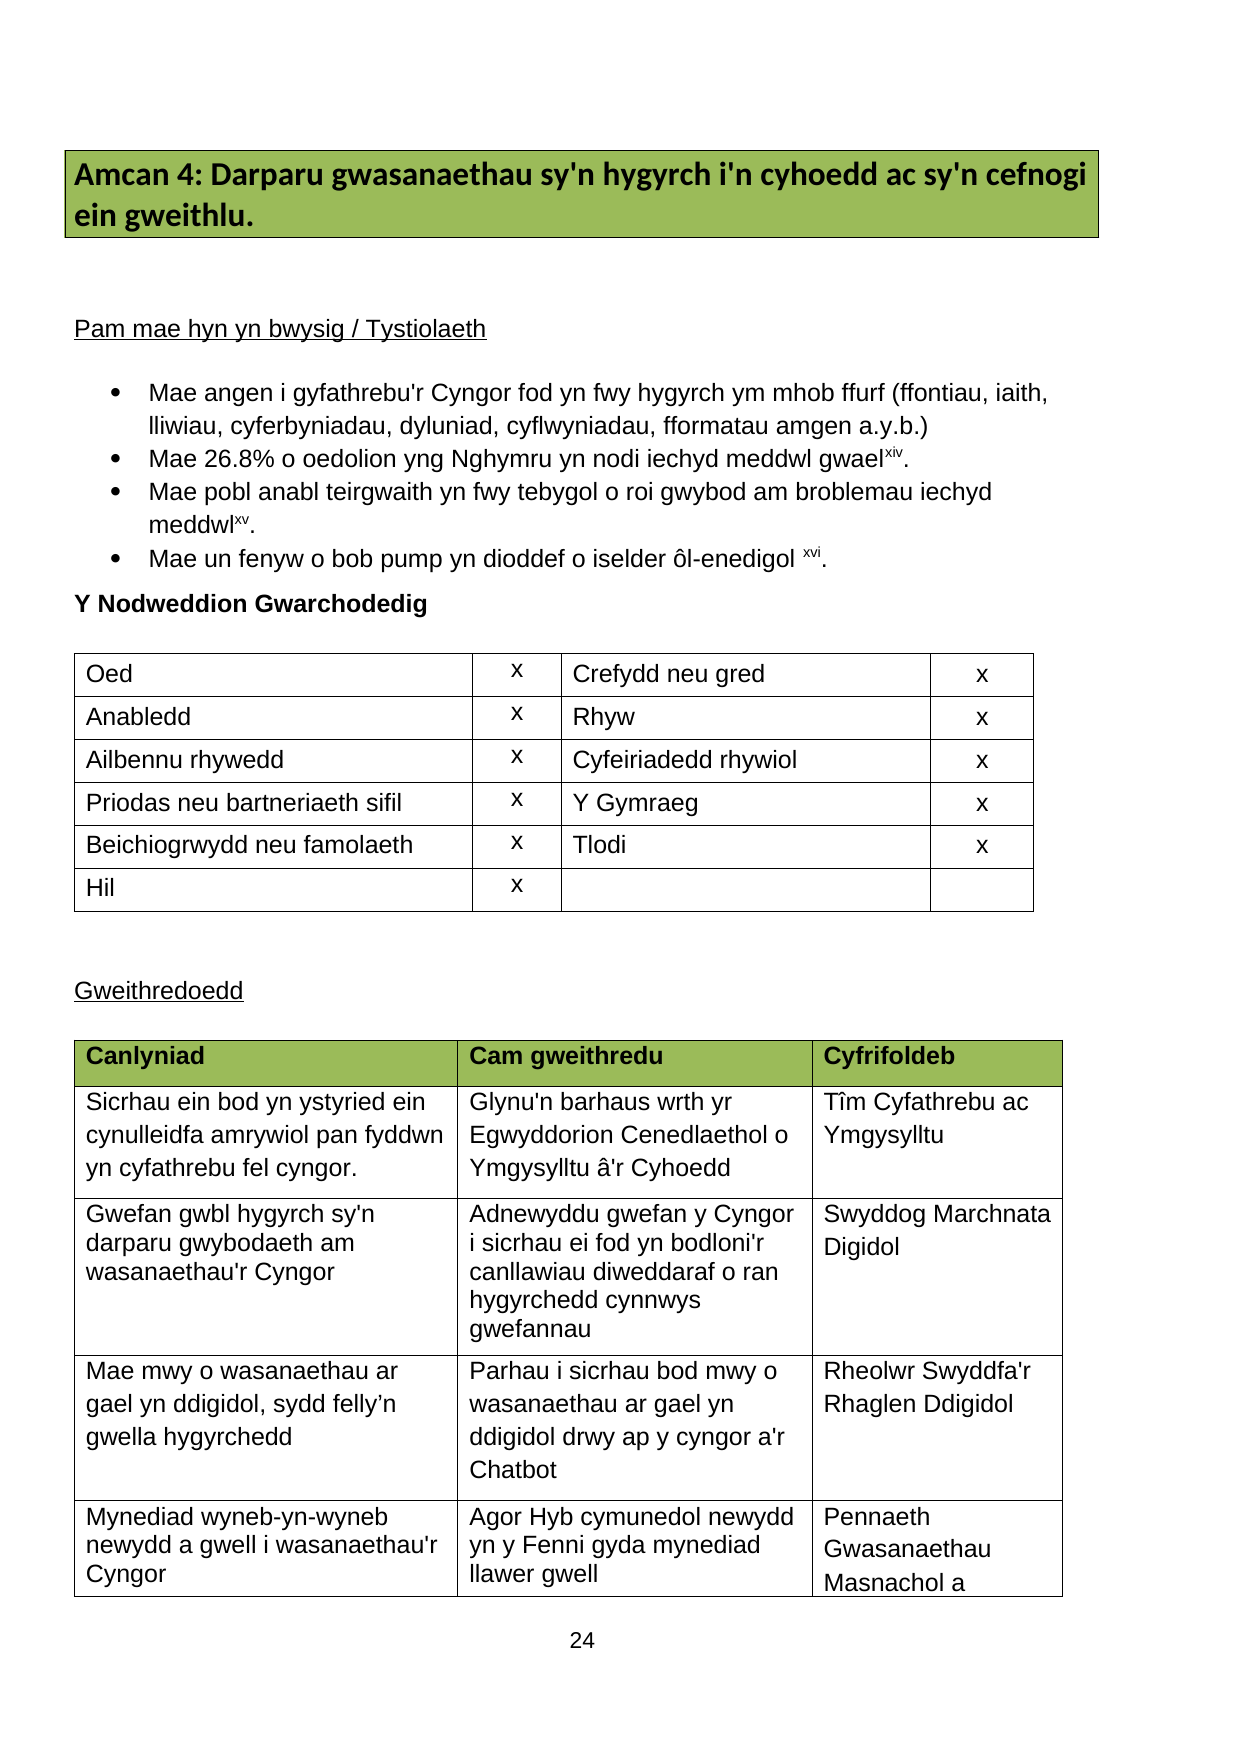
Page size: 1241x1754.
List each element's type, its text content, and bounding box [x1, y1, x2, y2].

table_cell Priodas neu bartneriaeth sifil [75, 783, 472, 825]
table_header Oed [75, 654, 472, 696]
table_cell Anabledd [75, 697, 472, 739]
table_cell Tlodi [562, 826, 930, 868]
list Mae angen i gyfathrebu'r Cyngor fod yn fwy hygyrch ym mhob ffurf (ffontiau, iaith, lliwiau, cyferbyniadau, dyluniad, cyflwyniadau, fformatau amgen a.y.b.) [111, 378, 1090, 440]
text Y Nodweddion Gwarchodedig [74, 589, 1090, 618]
table_cell Gwefan gwbl hygyrch sy'n darparu gwybodaeth am wasanaethau'r Cyngor [75, 1199, 457, 1355]
list Mae un fenyw o bob pump yn dioddef o iselder ôl-enedigol . [111, 543, 1090, 572]
table_header x [473, 654, 561, 696]
table_cell x [473, 826, 561, 868]
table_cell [813, 1501, 1062, 1596]
table_cell x [473, 869, 561, 911]
table_cell [931, 869, 1033, 911]
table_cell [75, 1501, 457, 1596]
table_cell x [931, 783, 1033, 825]
table_cell x [931, 740, 1033, 782]
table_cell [458, 1501, 812, 1596]
table_header x [931, 654, 1033, 696]
table_cell Ailbennu rhywedd [75, 740, 472, 782]
table_cell Rheolwr Swyddfa'r Rhaglen Ddigidol [813, 1356, 1062, 1500]
table_cell x [473, 740, 561, 782]
list Mae 26.8% o oedolion yng Nghymru yn nodi iechyd meddwl gwael. [111, 444, 1090, 473]
table_cell x [931, 697, 1033, 739]
table_cell Swyddog Marchnata Digidol [813, 1199, 1062, 1355]
table_cell Sicrhau ein bod yn ystyried ein cynulleidfa amrywiol pan fyddwn yn cyfathrebu fel cyngor. [75, 1087, 457, 1198]
list Mae pobl anabl teirgwaith yn fwy tebygol o roi gwybod am broblemau iechyd meddwl. [111, 477, 1090, 539]
table_cell Hil [75, 869, 472, 911]
table_cell Mae mwy o wasanaethau ar gael yn ddigidol, sydd felly’n gwella hygyrchedd [75, 1356, 457, 1500]
text Pam mae hyn yn bwysig / Tystiolaeth [74, 314, 1090, 343]
table_cell [562, 869, 930, 911]
table_header Cam gweithredu [458, 1041, 812, 1086]
table_header Crefydd neu gred [562, 654, 930, 696]
text Amcan 4: Darparu gwasanaethau sy'n hygyrch i'n cyhoedd ac sy'n cefnogi ein gweithlu. [66, 151, 1098, 237]
text Gweithredoedd [74, 976, 1090, 1004]
table_cell x [931, 826, 1033, 868]
table_cell Tîm Cyfathrebu ac Ymgysylltu [813, 1087, 1062, 1198]
table_cell Parhau i sicrhau bod mwy o wasanaethau ar gael yn ddigidol drwy ap y cyngor a'r Chatbot [458, 1356, 812, 1500]
table_cell Rhyw [562, 697, 930, 739]
table_header Cyfrifoldeb [813, 1041, 1062, 1086]
table_header Canlyniad [75, 1041, 457, 1086]
table_cell Y Gymraeg [562, 783, 930, 825]
table_cell Glynu'n barhaus wrth yr Egwyddorion Cenedlaethol o Ymgysylltu â'r Cyhoedd [458, 1087, 812, 1198]
table_cell Beichiogrwydd neu famolaeth [75, 826, 472, 868]
table_cell x [473, 697, 561, 739]
table_cell Adnewyddu gwefan y Cyngor i sicrhau ei fod yn bodloni'r canllawiau diweddaraf o ran hygyrchedd cynnwys gwefannau [458, 1199, 812, 1355]
table_cell x [473, 783, 561, 825]
table_cell Cyfeiriadedd rhywiol [562, 740, 930, 782]
